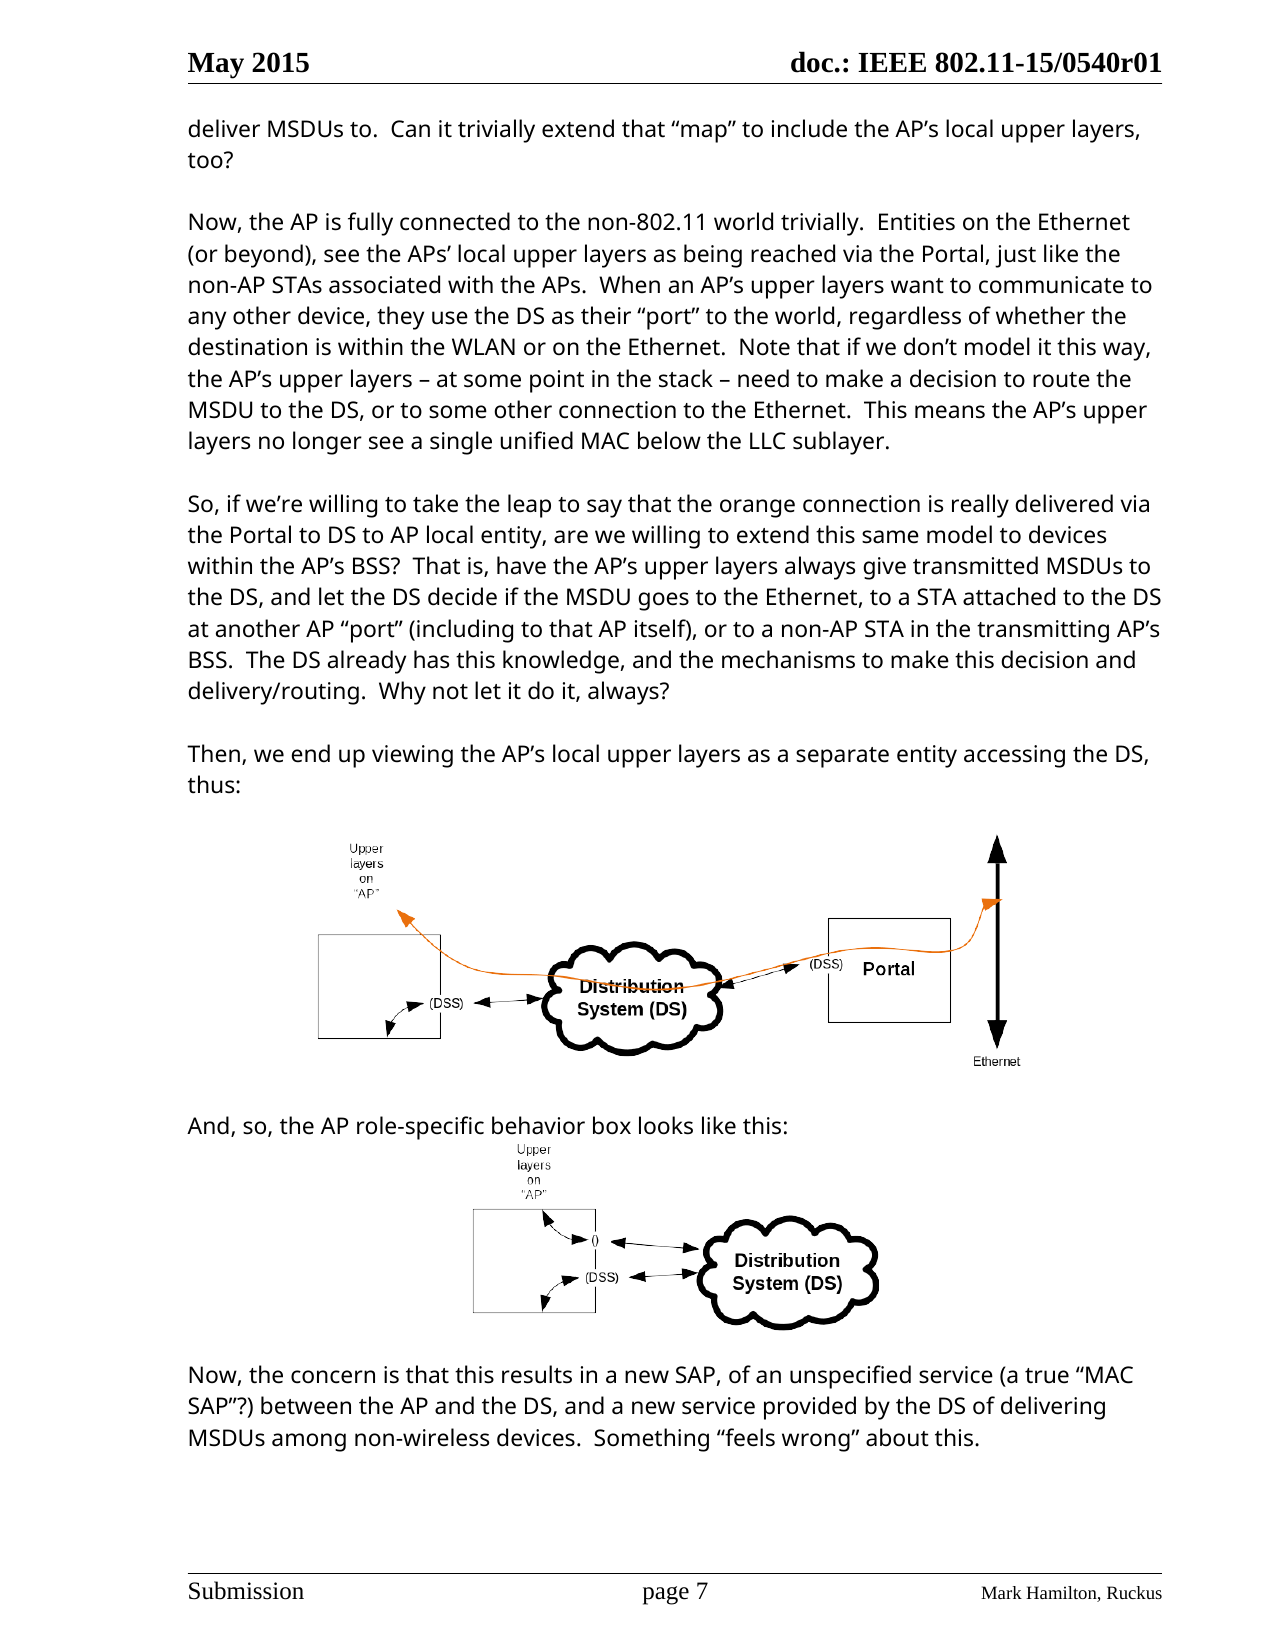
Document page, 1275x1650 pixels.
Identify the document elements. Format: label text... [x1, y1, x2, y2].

text So, if we’re willing to take the leap to say that the orange connection is really delivered via the Portal to DS to AP local entity, are we willing to extend this same model to devices within the AP’s BSS? That is, have the AP’s upper layers always give transmitted MSDUs to the DS, and let the DS decide if the MSDU goes to the Ethernet, to a STA attached to the DS at another AP “port” (including to that AP itself), or to a non-AP STA in the transmitting AP’s BSS. The DS already has this knowledge, and the mechanisms to make this decision and delivery/routing. Why not let it do it, always? [187, 487, 1162, 706]
text Now, the AP is fully connected to the non-802.11 world trivially. Entities on the Ethernet (or beyond), see the APs’ local upper layers as being reached via the Portal, just like the non-AP STAs associated with the APs. When an AP’s upper layers want to communicate to any other device, they use the DS as their “port” to the world, regardless of whether the destination is within the WLAN or on the Ethernet. Note that if we don’t model it this way, the AP’s upper layers – at some point in the stack – need to make a decision to route the MSDU to the DS, or to some other connection to the Ethernet. This means the AP’s upper layers no longer see a single unified MAC below the LLC sublayer. [187, 206, 1162, 456]
text And, so, the AP role-specific behavior box looks like this: [187, 1110, 1162, 1141]
text Now, the concern is that this results in a new SAP, of an unspecified service (a true “MAC SAP”?) between the AP and the DS, and a new service provided by the DS of delivering MSDUs among non-wireless devices. Something “feels wrong” about this. [187, 1359, 1162, 1453]
text Then, we end up viewing the AP’s local upper layers as a separate entity accessing the DS, thus: [187, 737, 1162, 800]
